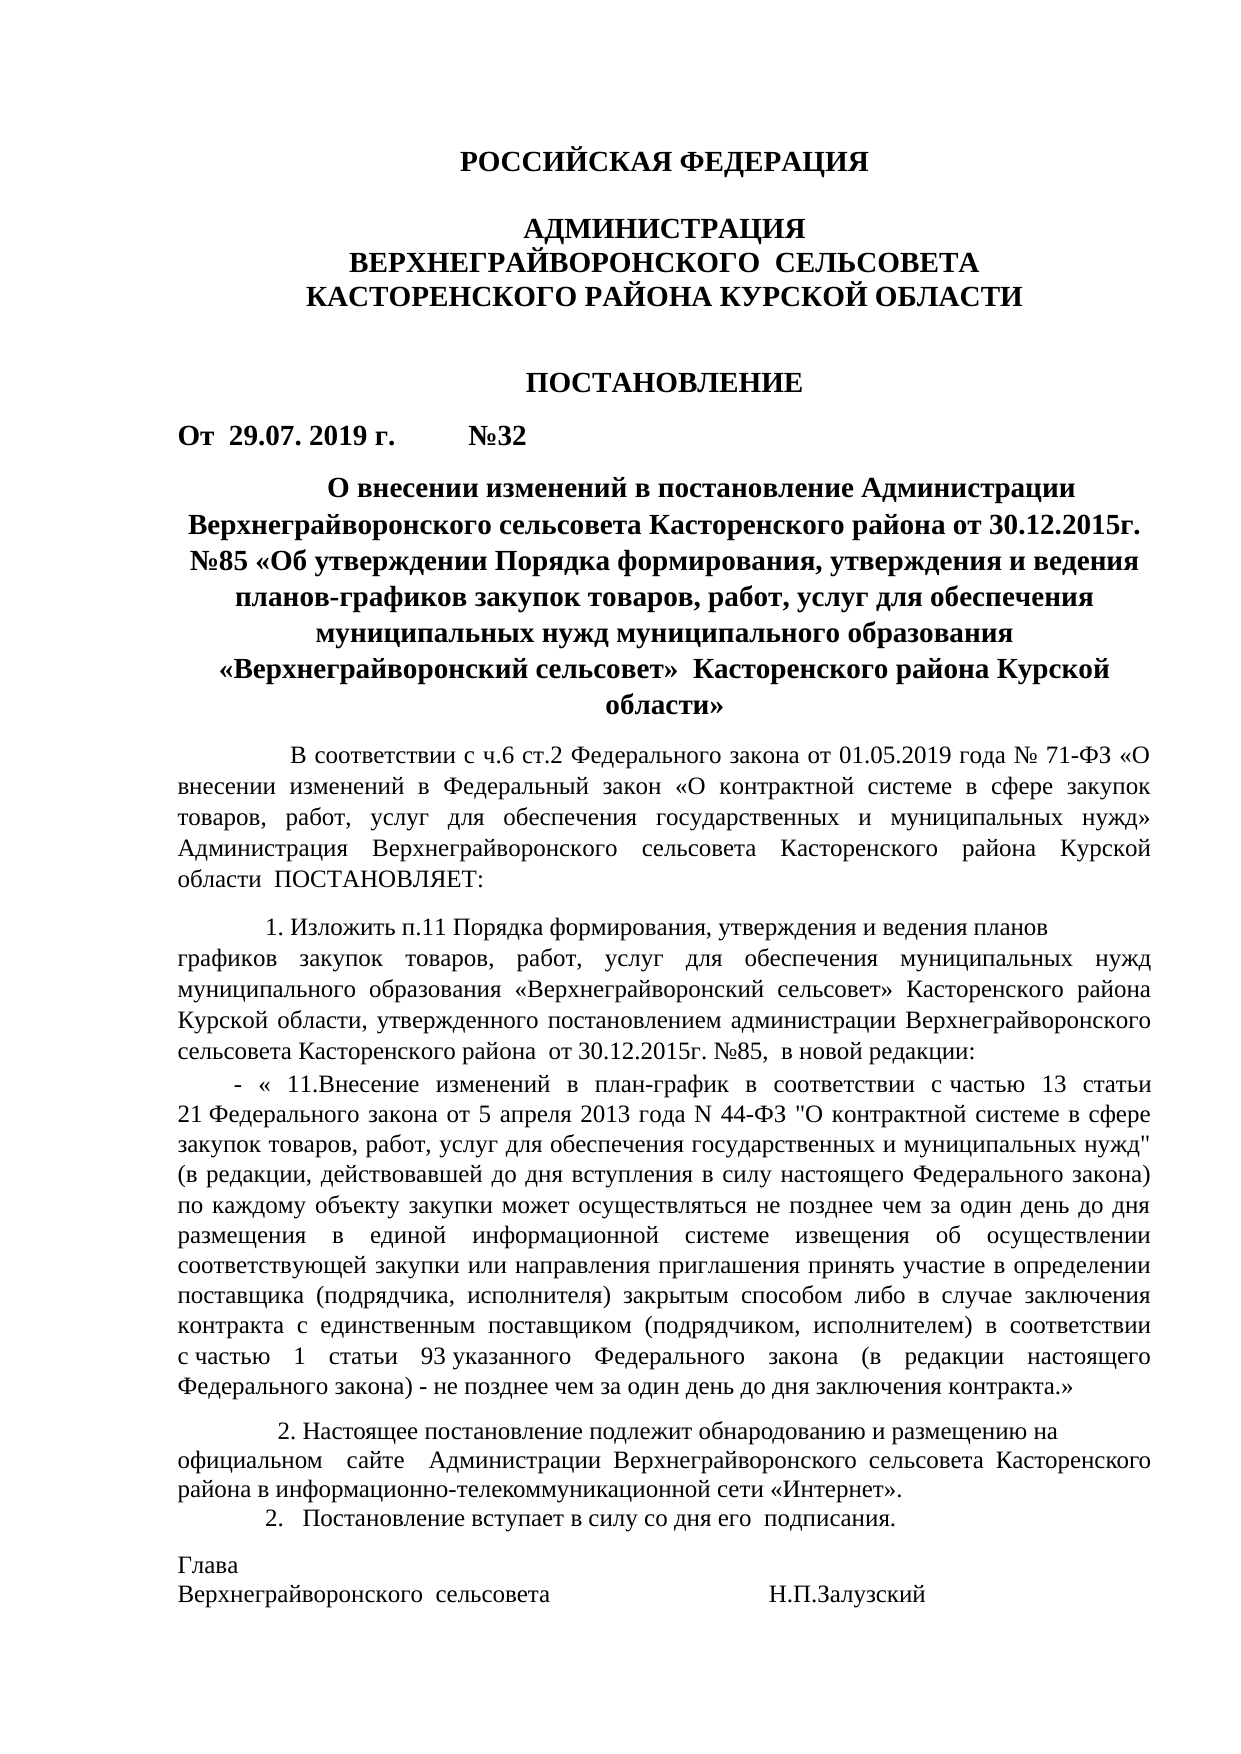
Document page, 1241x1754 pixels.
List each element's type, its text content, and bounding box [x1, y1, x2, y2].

text О внесении изменений в постановление Администрации Верхнеграйворонского сельсовета Касторенского района от 30.12.2015г. №85 «Об утверждении Порядка формирования, утверждения и ведения планов-графиков закупок товаров, работ, услуг для обеспечения муниципальных нужд муниципального образования «Верхнеграйворонский сельсовет» Касторенского района Курской области» [177, 471, 1152, 721]
list Изложить п.11 Порядка формирования, утверждения и ведения планов [265, 912, 1152, 941]
text От 29.07. 2019 г. №32 [177, 418, 1152, 451]
text РОССИЙСКАЯ ФЕДЕРАЦИЯ [177, 144, 1152, 178]
text АДМИНИСТРАЦИЯ [177, 212, 1152, 245]
list Постановление вступает в силу со дня его подписания. [265, 1503, 1152, 1531]
text КАСТОРЕНСКОГО РАЙОНА КУРСКОЙ ОБЛАСТИ [177, 279, 1152, 312]
text официальном сайте Администрации Верхнеграйворонского сельсовета Касторенского района в информационно-телекоммуникационной сети «Интернет». [177, 1445, 1152, 1503]
text В соответствии с ч.6 ст.2 Федерального закона от 01.05.2019 года № 71-ФЗ «О внесении изменений в Федеральный закон «О контрактной системе в сфере закупок товаров, работ, услуг для обеспечения государственных и муниципальных нужд» Администрация Верхнеграйворонского сельсовета Касторенского района Курской области ПОСТАНОВЛЯЕТ: [177, 740, 1152, 893]
text 2. Настоящее постановление подлежит обнародованию и размещению на [277, 1416, 1152, 1445]
text Верхнеграйворонского сельсовета Н.П.Залузский [177, 1579, 1152, 1608]
text Глава [177, 1550, 1152, 1579]
text графиков закупок товаров, работ, услуг для обеспечения муниципальных нужд муниципального образования «Верхнеграйворонский сельсовет» Касторенского района Курской области, утвержденного постановлением администрации Верхнеграйворонского сельсовета Касторенского района от 30.12.2015г. №85, в новой редакции: [177, 943, 1152, 1065]
text ВЕРХНЕГРАЙВОРОНСКОГО СЕЛЬСОВЕТА [177, 245, 1152, 279]
text - « 11.Внесение изменений в план-график в соответствии с частью 13 статьи 21 Федерального закона от 5 апреля 2013 года N 44-ФЗ "О контрактной системе в сфере закупок товаров, работ, услуг для обеспечения государственных и муниципальных нужд" (в редакции, действовавшей до дня вступления в силу настоящего Федерального закона) по каждому объекту закупки может осуществляться не позднее чем за один день до дня размещения в единой информационной системе извещения об осуществлении соответствующей закупки или направления приглашения принять участие в определении поставщика (подрядчика, исполнителя) закрытым способом либо в случае заключения контракта с единственным поставщиком (подрядчиком, исполнителем) в соответствии с частью 1 статьи 93 указанного Федерального закона (в редакции настоящего Федерального закона) - не позднее чем за один день до дня заключения контракта.» [177, 1067, 1152, 1400]
text ПОСТАНОВЛЕНИЕ [177, 365, 1152, 398]
